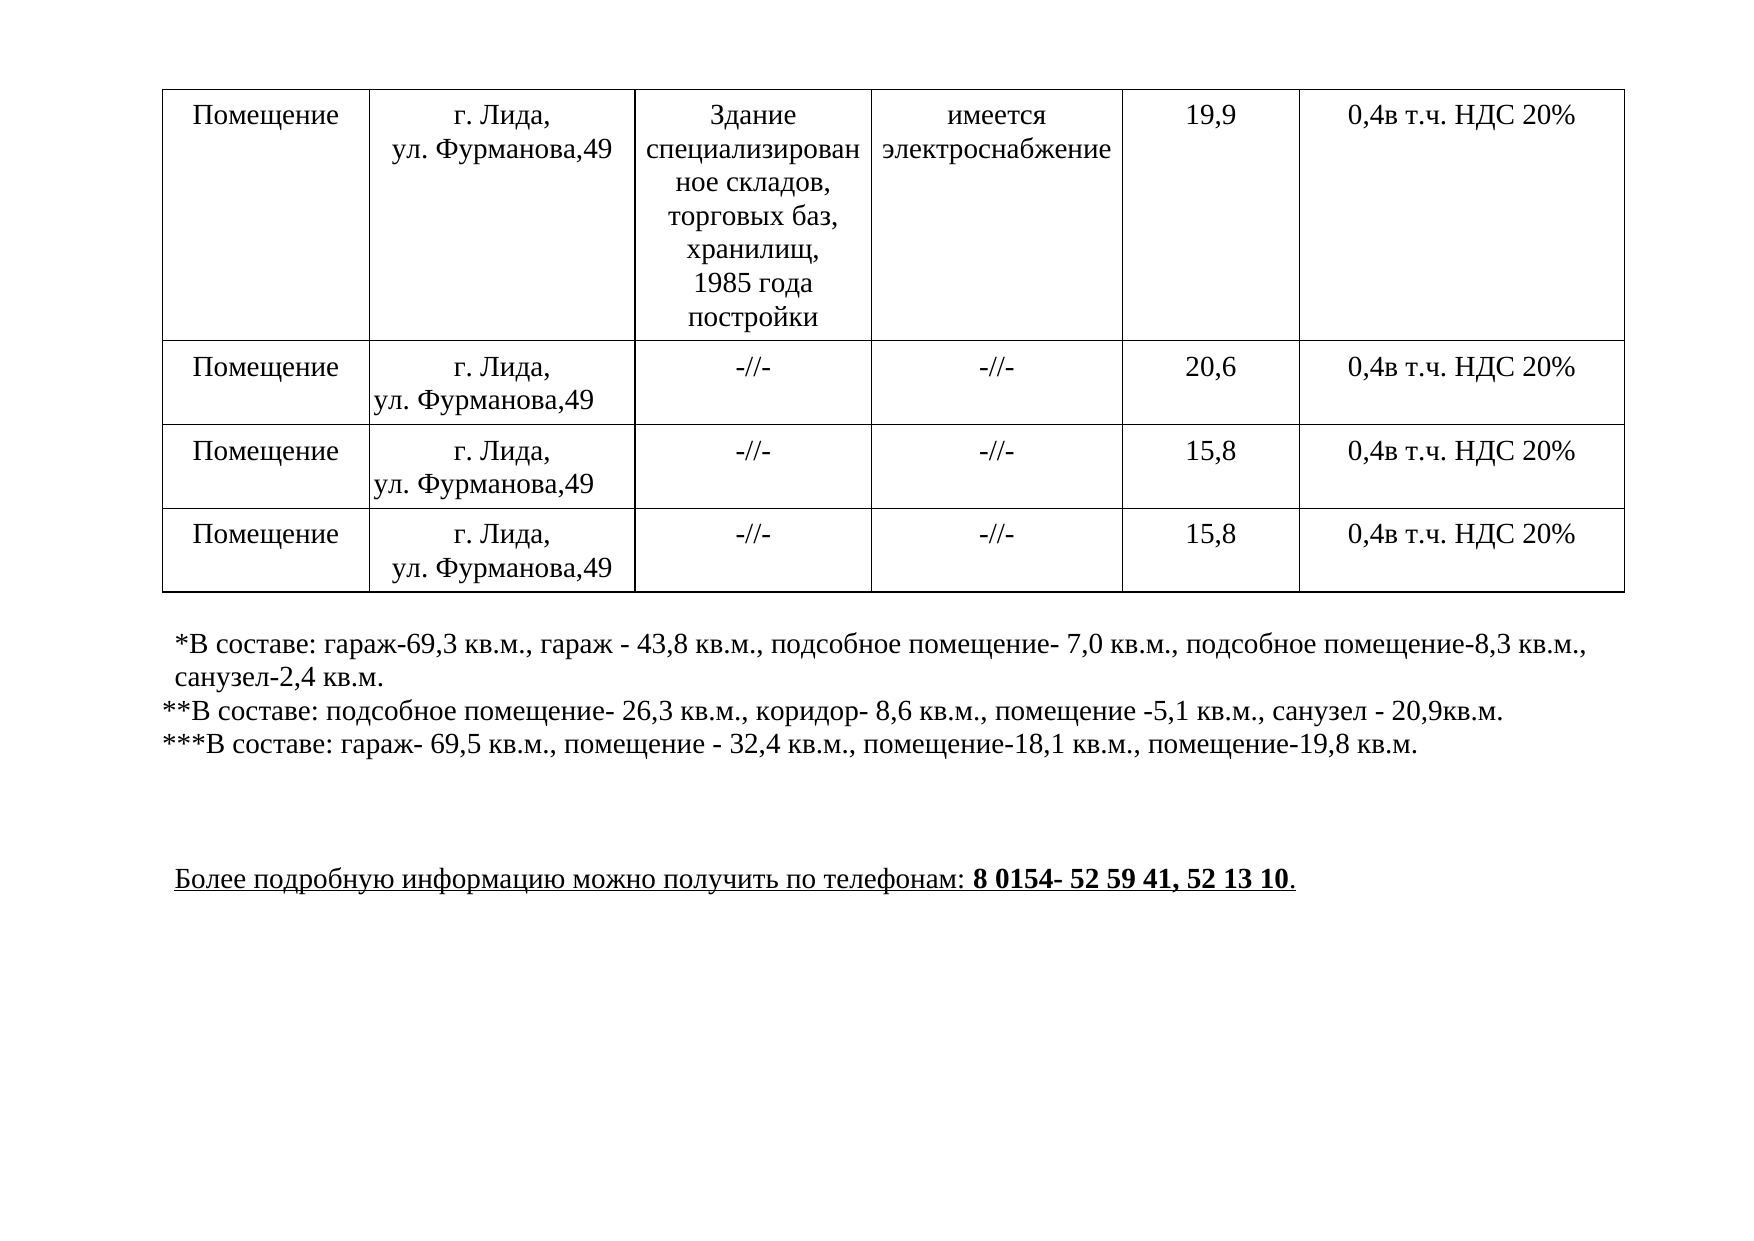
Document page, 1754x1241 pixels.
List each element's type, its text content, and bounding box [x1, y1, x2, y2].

table_cell -//- [872, 509, 1122, 591]
table_cell -//- [872, 425, 1122, 508]
table_cell Помещение [163, 425, 369, 508]
table_cell -//- [872, 341, 1122, 424]
text Более подробную информацию можно получить по телефонам: 8 0154- 52 59 41, 52 13 10. [174, 861, 1680, 894]
table_cell 15,8 [1123, 509, 1299, 591]
text **В составе: подсобное помещение- 26,3 кв.м., коридор- 8,6 кв.м., помещение -5,1 кв.м., санузел - 20,9кв.м. [118, 693, 1680, 727]
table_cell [636, 90, 871, 340]
table_cell Помещение [163, 90, 369, 340]
table_cell г. Лида, ул. Фурманова,49 [370, 341, 634, 424]
table_cell имеется электроснабжение [872, 90, 1122, 340]
table_cell Помещение [163, 509, 369, 591]
table_cell г. Лида, ул. Фурманова,49 [370, 425, 634, 508]
table_cell -//- [636, 425, 871, 508]
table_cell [370, 90, 634, 340]
text ***В составе: гараж- 69,5 кв.м., помещение - 32,4 кв.м., помещение-18,1 кв.м., помещение-19,8 кв.м. [118, 727, 1680, 760]
table_cell -//- [636, 341, 871, 424]
table_cell -//- [636, 509, 871, 591]
table_cell Помещение [163, 341, 369, 424]
table_cell 0,4в т.ч. НДС 20% [1300, 341, 1624, 424]
table_cell 0,4в т.ч. НДС 20% [1300, 509, 1624, 591]
text *В составе: гараж-69,3 кв.м., гараж - 43,8 кв.м., подсобное помещение- 7,0 кв.м., подсобное помещение-8,3 кв.м., [174, 626, 1680, 659]
table_cell 20,6 [1123, 341, 1299, 424]
table_cell 19,9 [1123, 90, 1299, 340]
table_cell 15,8 [1123, 425, 1299, 508]
table_cell г. Лида, ул. Фурманова,49 [370, 509, 634, 591]
table_cell 0,4в т.ч. НДС 20% [1300, 90, 1624, 340]
table_cell 0,4в т.ч. НДС 20% [1300, 425, 1624, 508]
text санузел-2,4 кв.м. [174, 659, 1680, 693]
